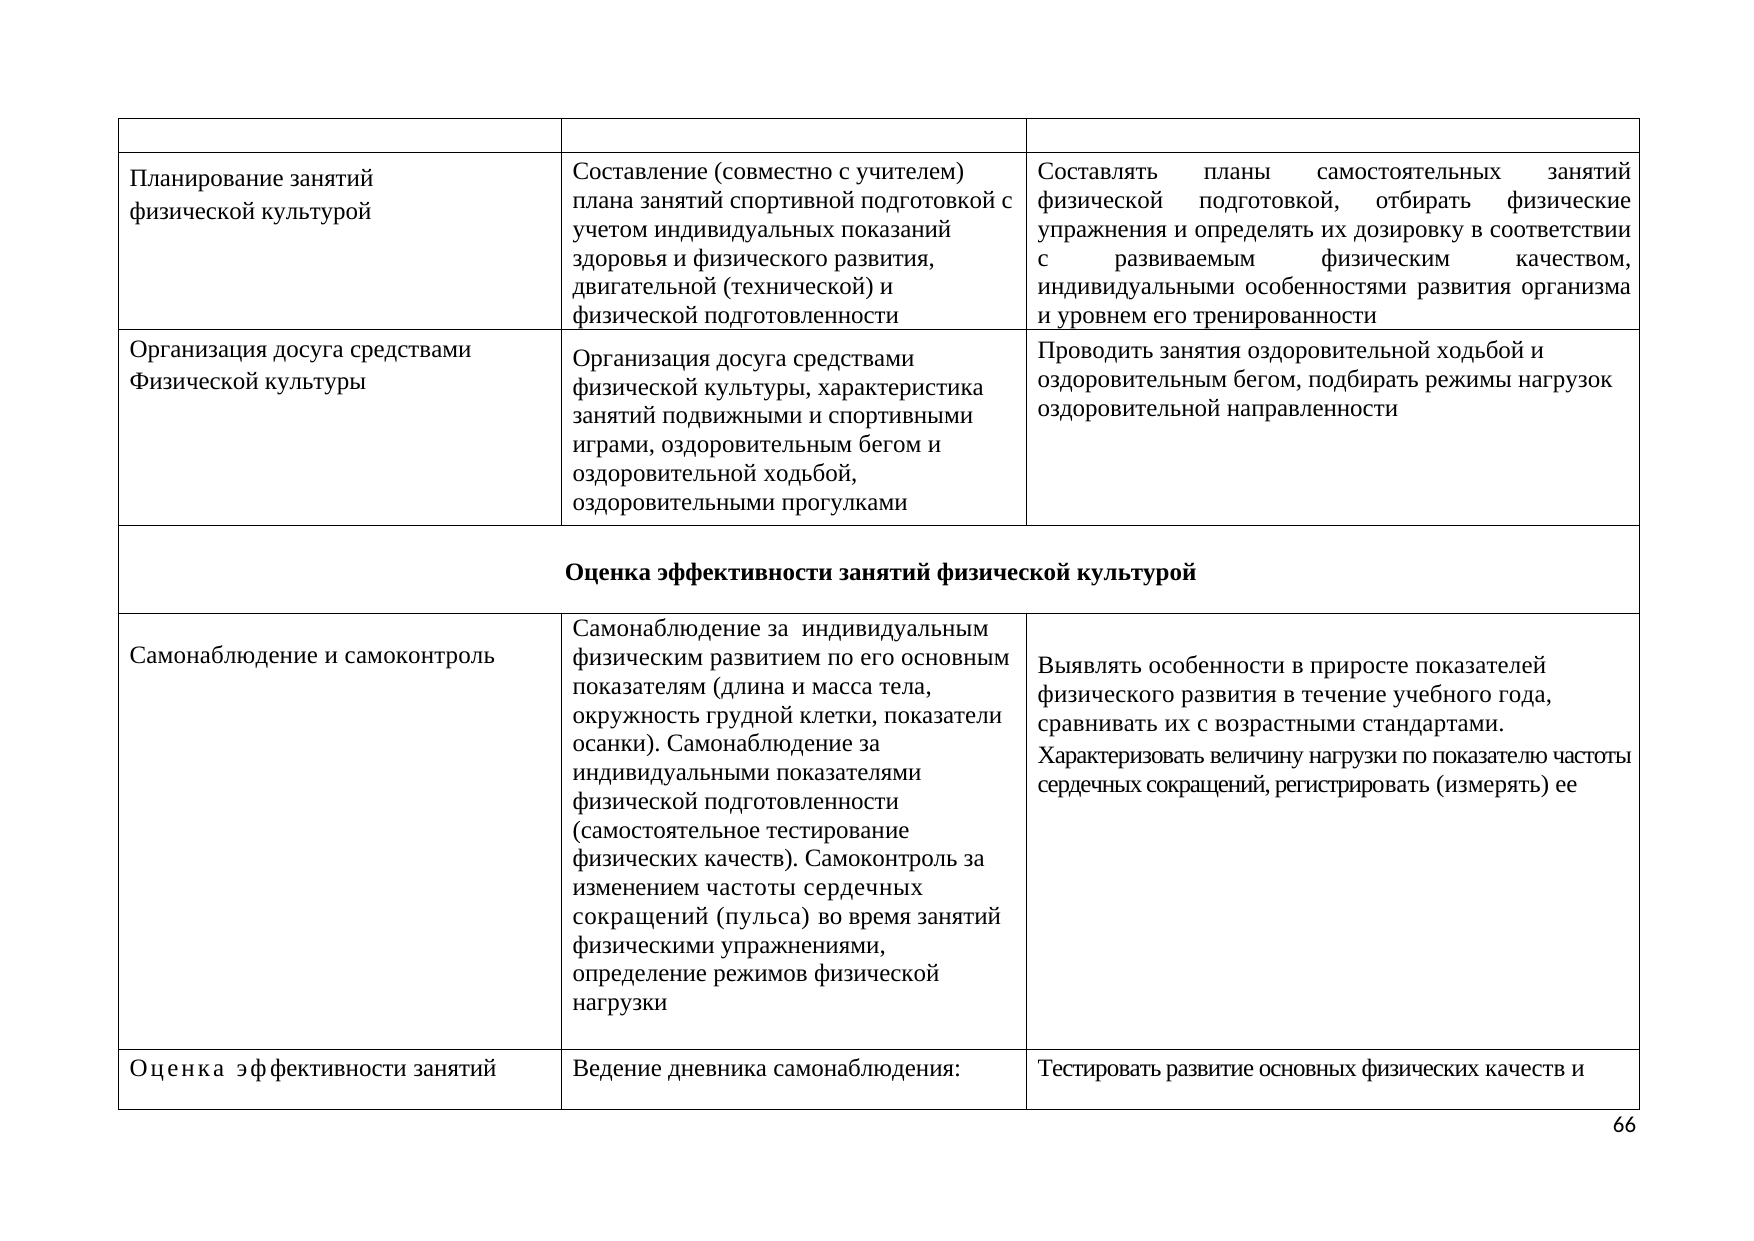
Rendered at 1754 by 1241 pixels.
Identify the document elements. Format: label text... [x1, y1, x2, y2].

table_cell Самонаблюдение и самоконтроль [119, 614, 561, 1048]
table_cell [562, 119, 1026, 152]
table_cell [1027, 119, 1639, 152]
table_cell Составление (совместно с учителем) плана занятий спортивной подготовкой с учетом индивидуальных показаний здоровья и физического развития, двигательной (технической) и физической подготовленности [562, 153, 1026, 329]
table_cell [119, 1050, 561, 1109]
table_cell Выявлять особенности в приросте показателей физического развития в течение учебного года, сравнивать их с возрастными стандартами. Характеризовать величину нагрузки по показателю частоты сердечных сокращений, регистрировать (измерять) ее [1027, 614, 1639, 1048]
table_cell Планирование занятий физической культурой [119, 153, 561, 329]
table_cell Проводить занятия оздоровительной ходьбой и оздоровительным бегом, подбирать режимы нагрузок оздоровительной направленности [1027, 330, 1639, 525]
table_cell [562, 1050, 1026, 1109]
table_cell Самонаблюдение за индивидуальным физическим развитием по его основным показателям (длина и масса тела, окружность грудной клетки, показатели осанки). Самонаблюдение за индивидуальными показателями физической подготовленности (самостоятельное тестирование физических качеств). Самоконтроль за изменением частоты сердечных сокращений (пульса) во время занятий физическими упражнениями, определение режимов физической нагрузки [562, 614, 1026, 1048]
table_cell Организация досуга средствами физической культуры, характеристика занятий подвижными и спортивными играми, оздоровительным бегом и оздоровительной ходьбой, оздоровительными прогулками [562, 330, 1026, 525]
table_cell Организация досуга средствами Физической культуры [119, 330, 561, 525]
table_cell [1027, 1050, 1639, 1109]
table_cell Составлять планы самостоятельных занятий физической подготовкой, отбирать физические упражнения и определять их дозировку в соответствии с развиваемым физическим качеством, индивидуальными особенностями развития организма и уровнем его тренированности [1027, 153, 1639, 329]
table_cell Оценка эффективности занятий физической культурой [119, 526, 1639, 612]
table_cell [119, 119, 561, 152]
